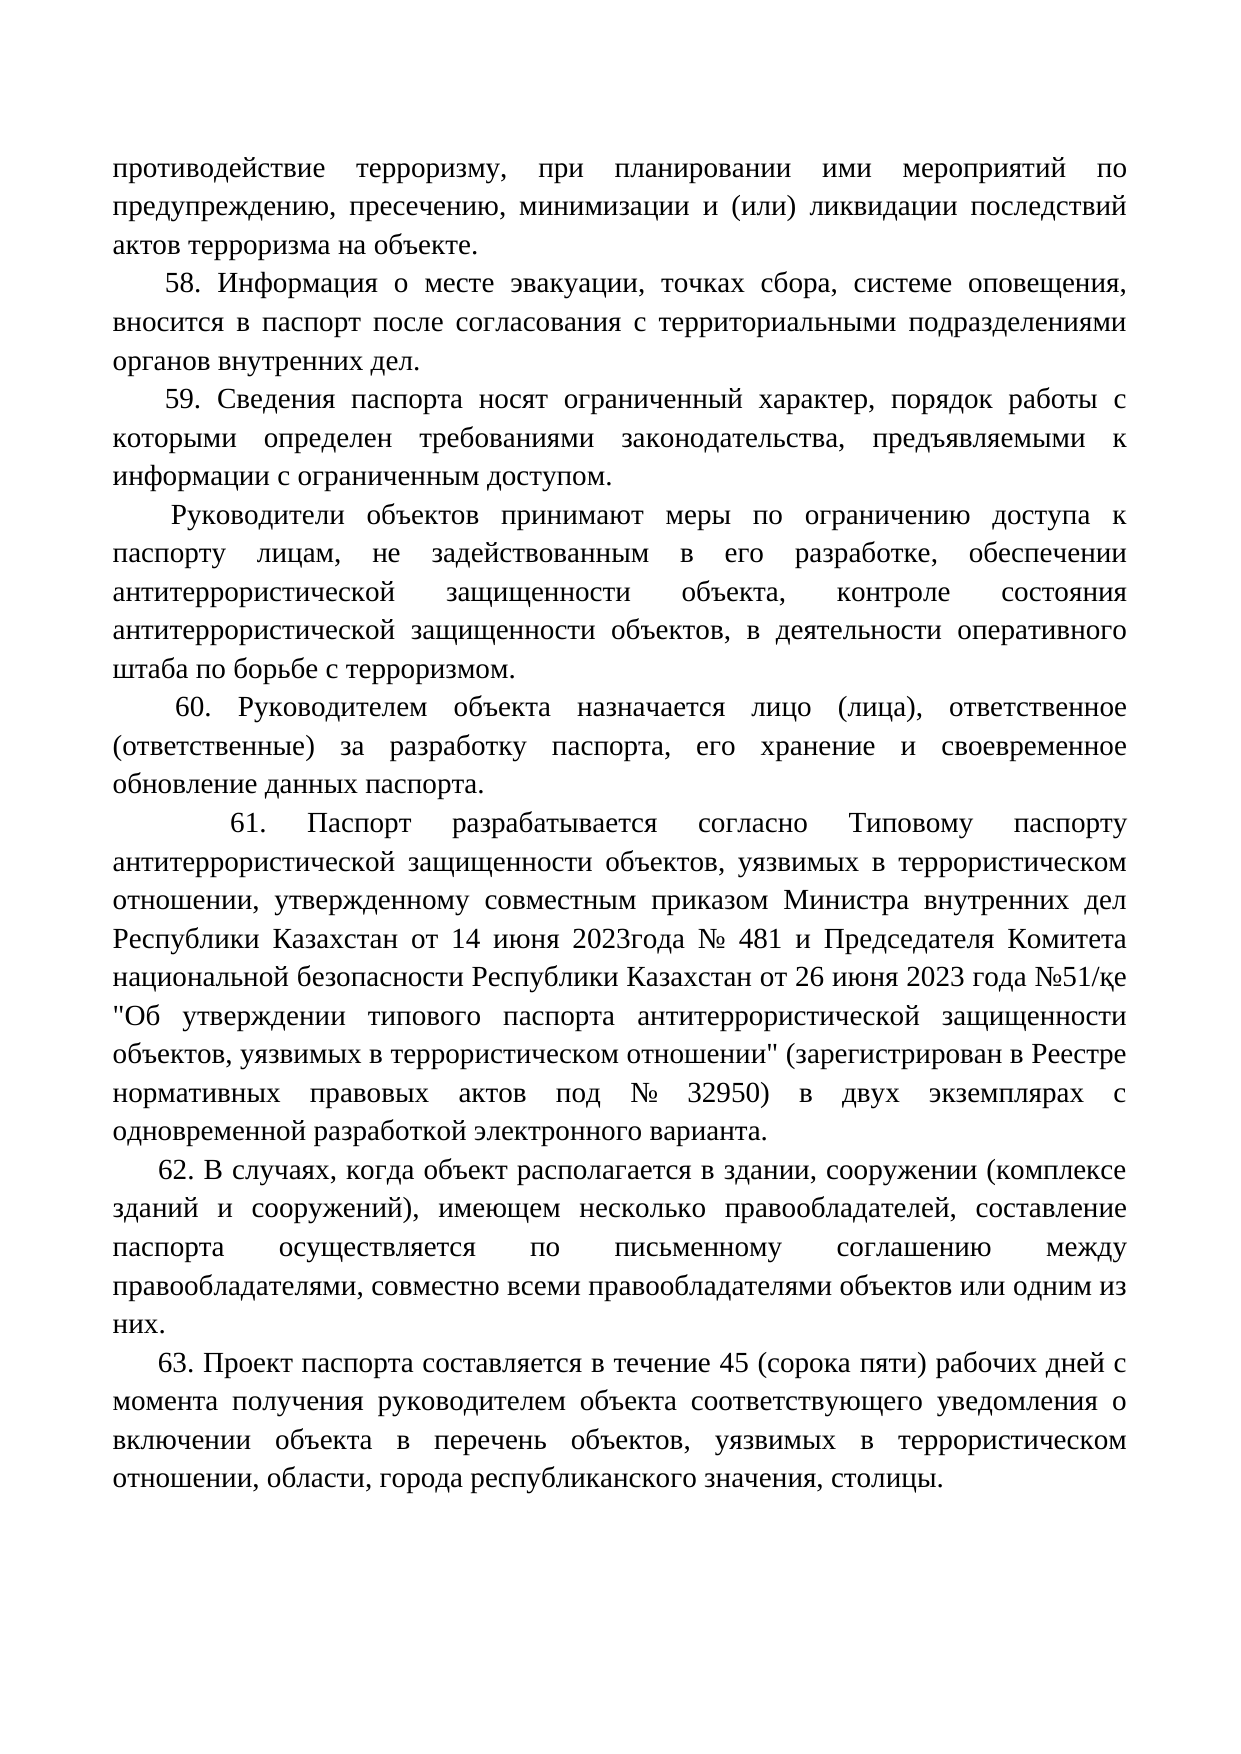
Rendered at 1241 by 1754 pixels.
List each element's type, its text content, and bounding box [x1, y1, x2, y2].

text 59. Сведения паспорта носят ограниченный характер, порядок работы с которыми определен требованиями законодательства, предъявляемыми к информации с ограниченным доступом. [112, 381, 1128, 492]
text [112, 150, 1128, 261]
text 60. Руководителем объекта назначается лицо (лица), ответственное (ответственные) за разработку паспорта, его хранение и своевременное обновление данных паспорта. [112, 689, 1128, 800]
text Руководители объектов принимают меры по ограничению доступа к паспорту лицам, не задействованным в его разработке, обеспечении антитеррористической защищенности объекта, контроле состояния антитеррористической защищенности объектов, в деятельности оперативного штаба по борьбе с терроризмом. [112, 497, 1128, 684]
text 58. Информация о месте эвакуации, точках сбора, системе оповещения, вносится в паспорт после согласования с территориальными подразделениями органов внутренних дел. [112, 266, 1128, 376]
text 61. Паспорт разрабатывается согласно Типовому паспорту антитеррористической защищенности объектов, уязвимых в террористическом отношении, утвержденному совместным приказом Министра внутренних дел Республики Казахстан от 14 июня 2023года № 481 и Председателя Комитета национальной безопасности Республики Казахстан от 26 июня 2023 года №51/қе "Об утверждении типового паспорта антитеррористической защищенности объектов, уязвимых в террористическом отношении" (зарегистрирован в Реестре нормативных правовых актов под № 32950) в двух экземплярах с одновременной разработкой электронного варианта. [112, 805, 1128, 1147]
text 62. В случаях, когда объект располагается в здании, сооружении (комплексе зданий и сооружений), имеющем несколько правообладателей, составление паспорта осуществляется по письменному соглашению между правообладателями, совместно всеми правообладателями объектов или одним из них. [112, 1152, 1128, 1340]
text 63. Проект паспорта составляется в течение 45 (сорока пяти) рабочих дней с момента получения руководителем объекта соответствующего уведомления о включении объекта в перечень объектов, уязвимых в террористическом отношении, области, города республиканского значения, столицы. [112, 1345, 1128, 1494]
